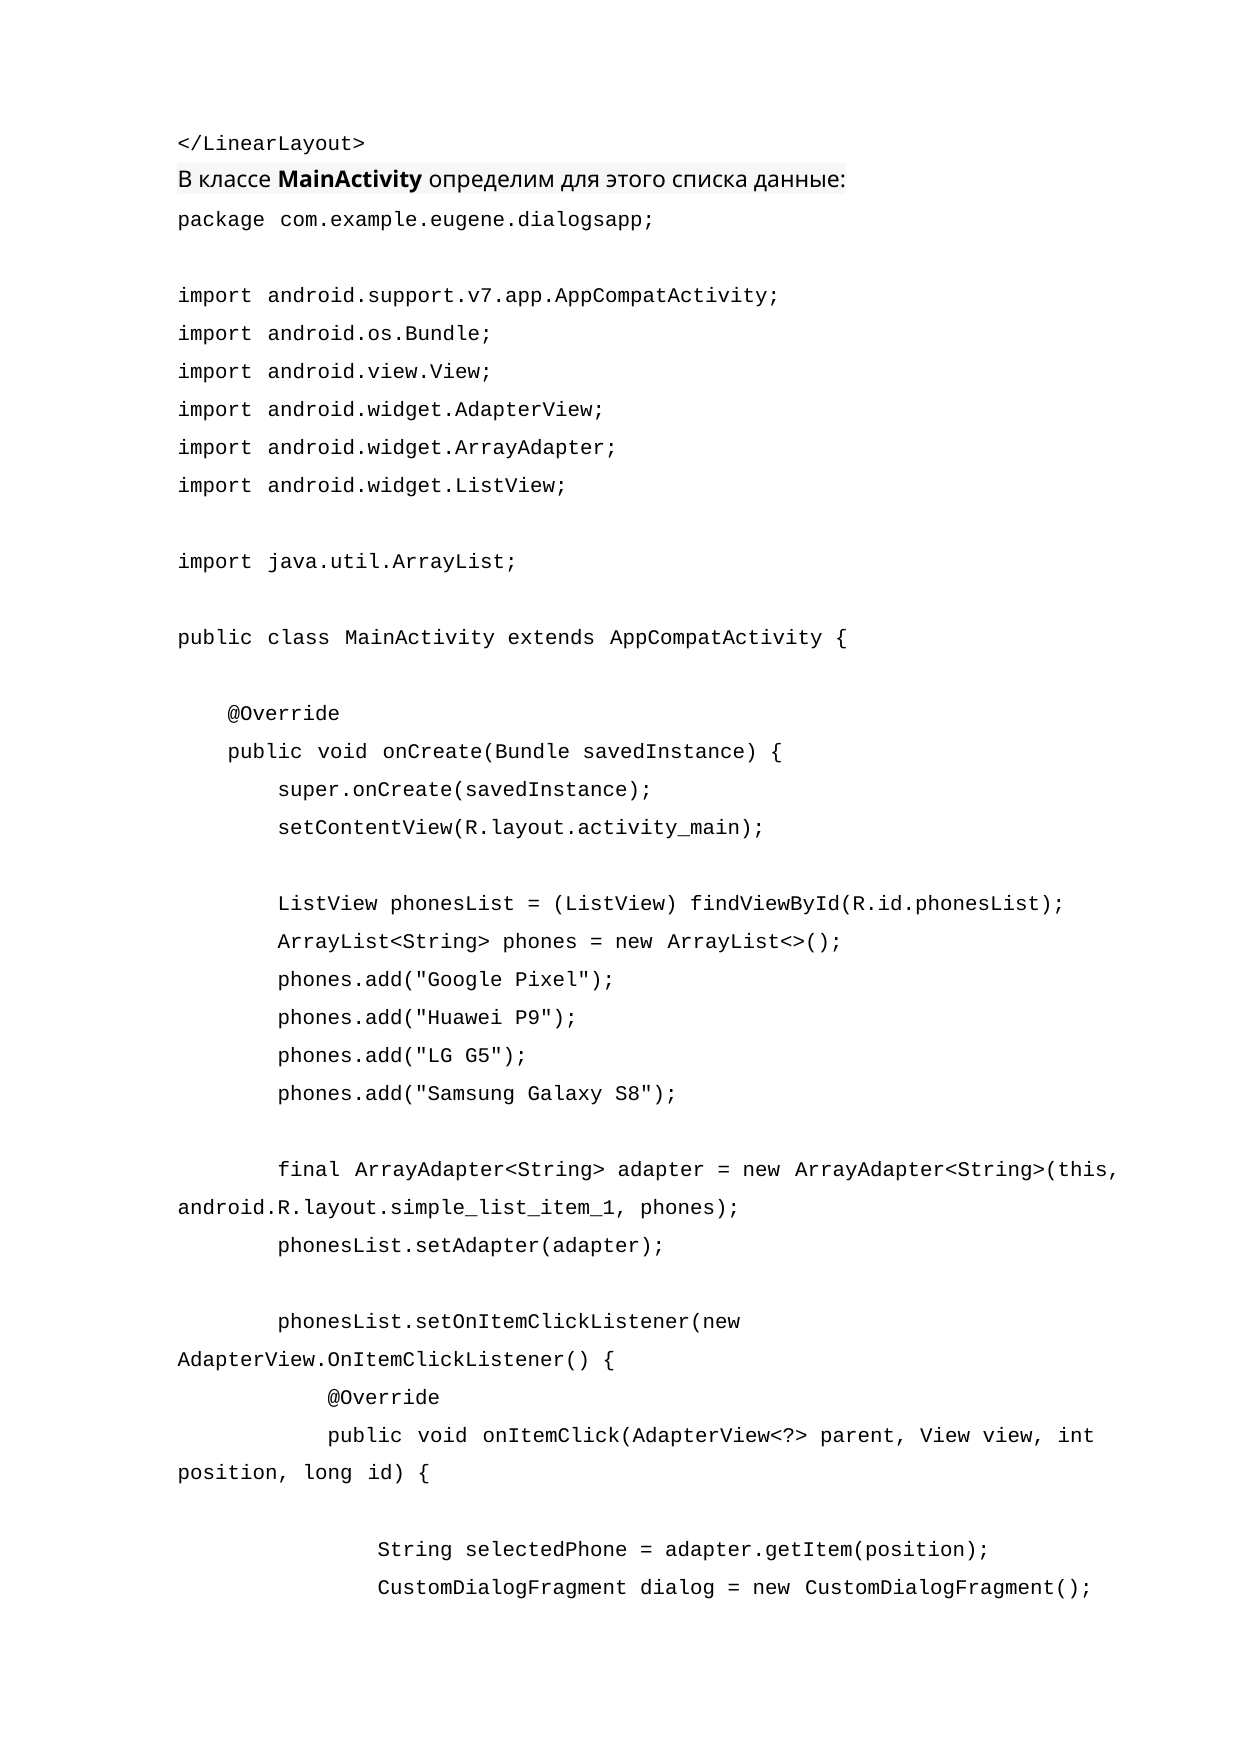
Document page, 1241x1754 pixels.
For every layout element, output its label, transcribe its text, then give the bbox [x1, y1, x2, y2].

text phones.add("Google Pixel"); [177, 954, 1152, 993]
text import android.view.View; [177, 346, 1152, 384]
text </LinearLayout> [177, 118, 1152, 156]
text public void onCreate(Bundle savedInstance) { [177, 726, 1152, 764]
text import android.widget.ArrayAdapter; [177, 422, 1152, 460]
text phonesList.setAdapter(adapter); [177, 1221, 1152, 1259]
text import android.widget.AdapterView; [177, 384, 1152, 422]
text import java.util.ArrayList; [177, 536, 1152, 574]
text ListView phonesList = (ListView) findViewById(R.id.phonesList); [177, 878, 1152, 917]
text phones.add("Samsung Galaxy S8"); [177, 1069, 1152, 1107]
text @Override [177, 688, 1152, 726]
text final ArrayAdapter<String> adapter = new ArrayAdapter<String>(this, android.R.layout.simple_list_item_1, phones); [177, 1145, 1152, 1221]
text phonesList.setOnItemClickListener(new AdapterView.OnItemClickListener() { [177, 1297, 1152, 1373]
text @Override [177, 1373, 1152, 1411]
text setContentView(R.layout.activity_main); [177, 802, 1152, 841]
text public class MainActivity extends AppCompatActivity { [177, 612, 1152, 650]
text phones.add("Huawei P9"); [177, 993, 1152, 1031]
text super.onCreate(savedInstance); [177, 764, 1152, 802]
text phones.add("LG G5"); [177, 1031, 1152, 1069]
text package com.example.eugene.dialogsapp; [177, 194, 1152, 232]
text import android.support.v7.app.AppCompatActivity; [177, 270, 1152, 308]
text В классе MainActivity определим для этого списка данные: [177, 156, 1152, 194]
text CustomDialogFragment dialog = new CustomDialogFragment(); [177, 1563, 1152, 1601]
text public void onItemClick(AdapterView<?> parent, View view, int position, long id) { [177, 1411, 1152, 1487]
text ArrayList<String> phones = new ArrayList<>(); [177, 917, 1152, 954]
text import android.widget.ListView; [177, 460, 1152, 498]
text String selectedPhone = adapter.getItem(position); [177, 1525, 1152, 1563]
text import android.os.Bundle; [177, 308, 1152, 346]
